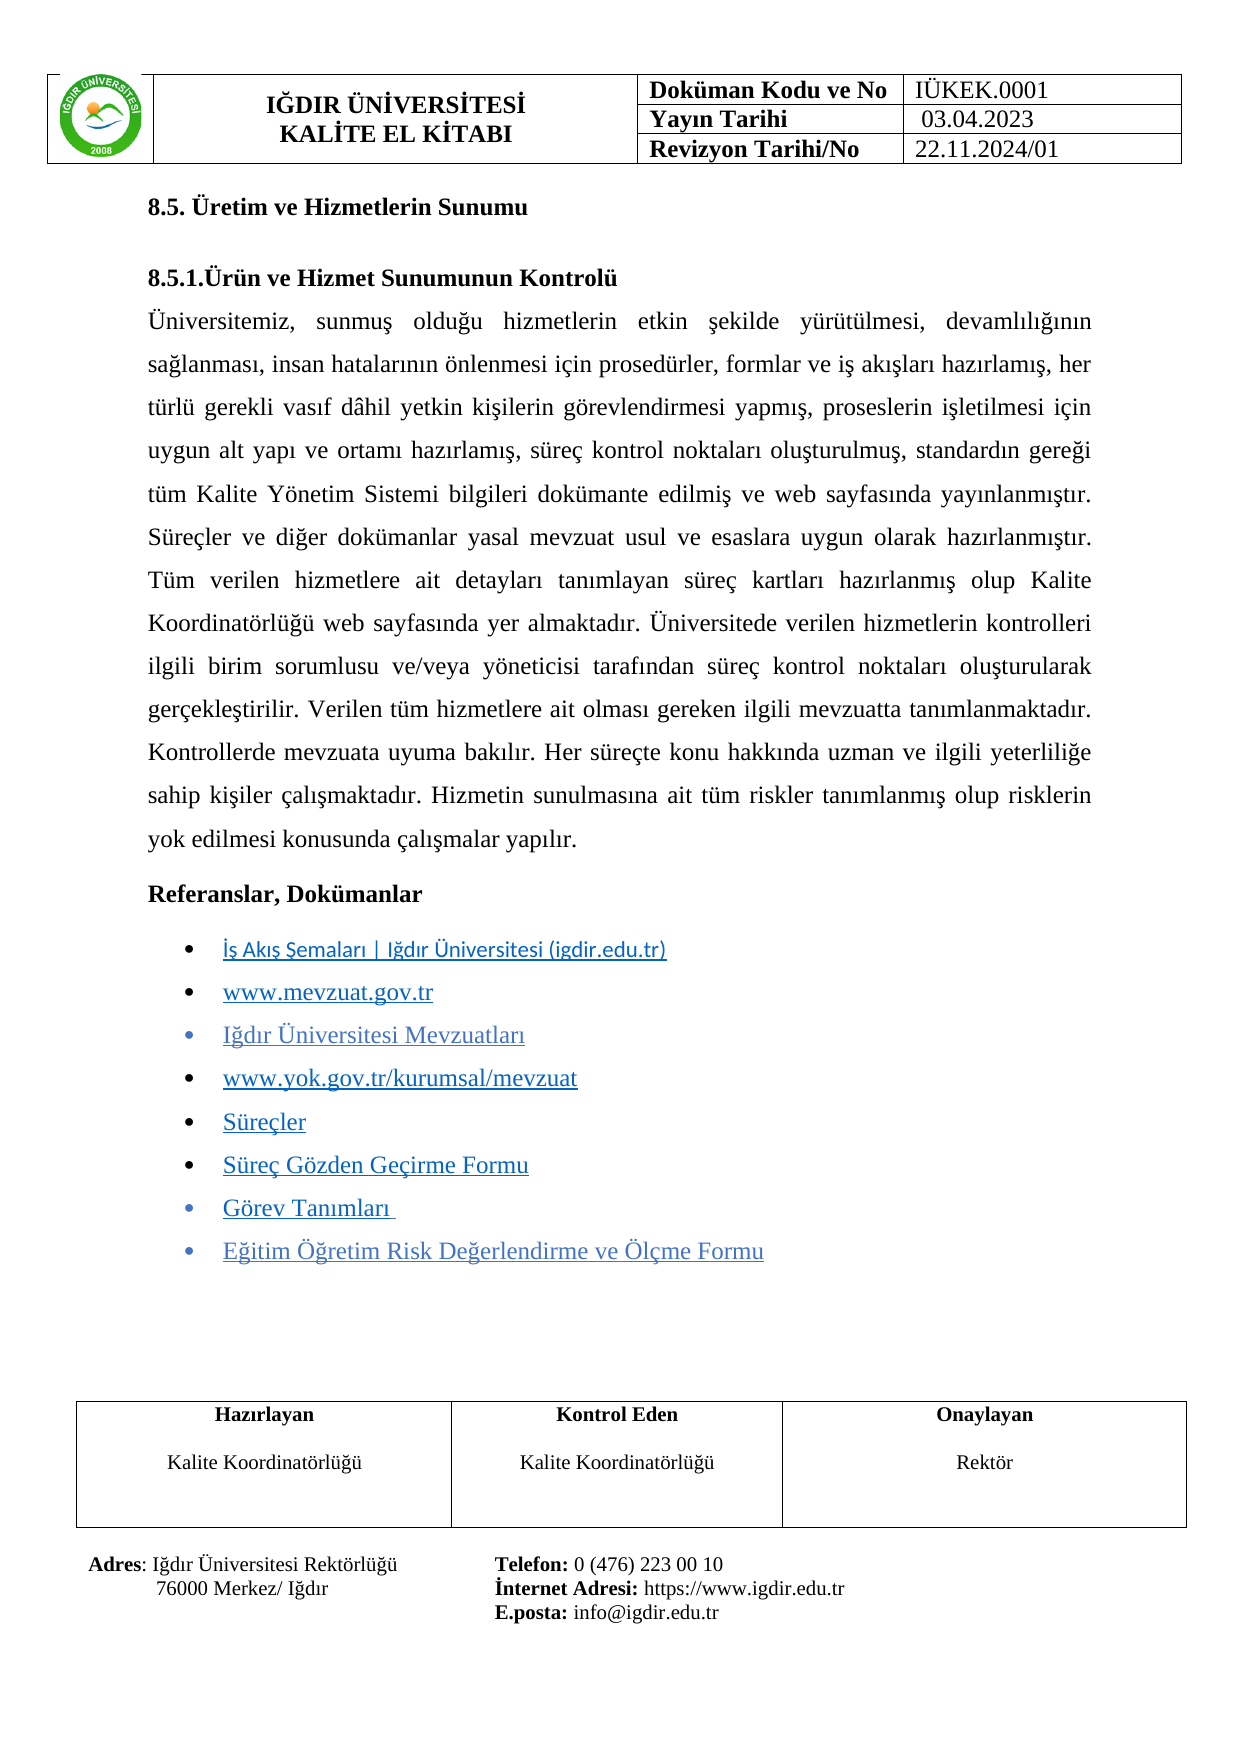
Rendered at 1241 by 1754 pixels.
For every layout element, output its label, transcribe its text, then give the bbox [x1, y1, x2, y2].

subtitle 8.5.1.Ürün ve Hizmet Sunumunun Kontrolü [148, 263, 1093, 291]
list www.mevzuat.gov.tr [185, 977, 1093, 1006]
list Eğitim Öğretim Risk Değerlendirme ve Ölçme Formu [185, 1236, 1093, 1265]
list Süreç Gözden Geçirme Formu [185, 1150, 1093, 1178]
list www.yok.gov.tr/kurumsal/mevzuat [185, 1063, 1093, 1092]
list İş Akış Şemaları | Iğdır Üniversitesi (igdir.edu.tr) [185, 935, 1093, 963]
list Süreçler [185, 1107, 1093, 1135]
subtitle 8.5. Üretim ve Hizmetlerin Sunumu [148, 192, 1093, 221]
picture [60, 74, 142, 157]
list Iğdır Üniversitesi Mevzuatları [185, 1020, 1093, 1049]
text Üniversitemiz, sunmuş olduğu hizmetlerin etkin şekilde yürütülmesi, devamlılığının sağlanması, insan hatalarının önlenmesi için prosedürler, formlar ve iş akışları hazırlamış, her türlü gerekli vasıf dâhil yetkin kişilerin görevlendirmesi yapmış, proseslerin işletilmesi için uygun alt yapı ve ortamı hazırlamış, süreç kontrol noktaları oluşturulmuş, standardın gereği tüm Kalite Yönetim Sistemi bilgileri dokümante edilmiş ve web sayfasında yayınlanmıştır. Süreçler ve diğer dokümanlar yasal mevzuat usul ve esaslara uygun olarak hazırlanmıştır. Tüm verilen hizmetlere ait detayları tanımlayan süreç kartları hazırlanmış olup Kalite Koordinatörlüğü web sayfasında yer almaktadır. Üniversitede verilen hizmetlerin kontrolleri ilgili birim sorumlusu ve/veya yöneticisi tarafından süreç kontrol noktaları oluşturularak gerçekleştirilir. Verilen tüm hizmetlere ait olması gereken ilgili mevzuatta tanımlanmaktadır. Kontrollerde mevzuata uyuma bakılır. Her süreçte konu hakkında uzman ve ilgili yeterliliğe sahip kişiler çalışmaktadır. Hizmetin sunulmasına ait tüm riskler tanımlanmış olup risklerin yok edilmesi konusunda çalışmalar yapılır. [148, 306, 1093, 852]
text Referanslar, Dokümanlar [148, 879, 1093, 908]
list Görev Tanımları [185, 1193, 1093, 1222]
